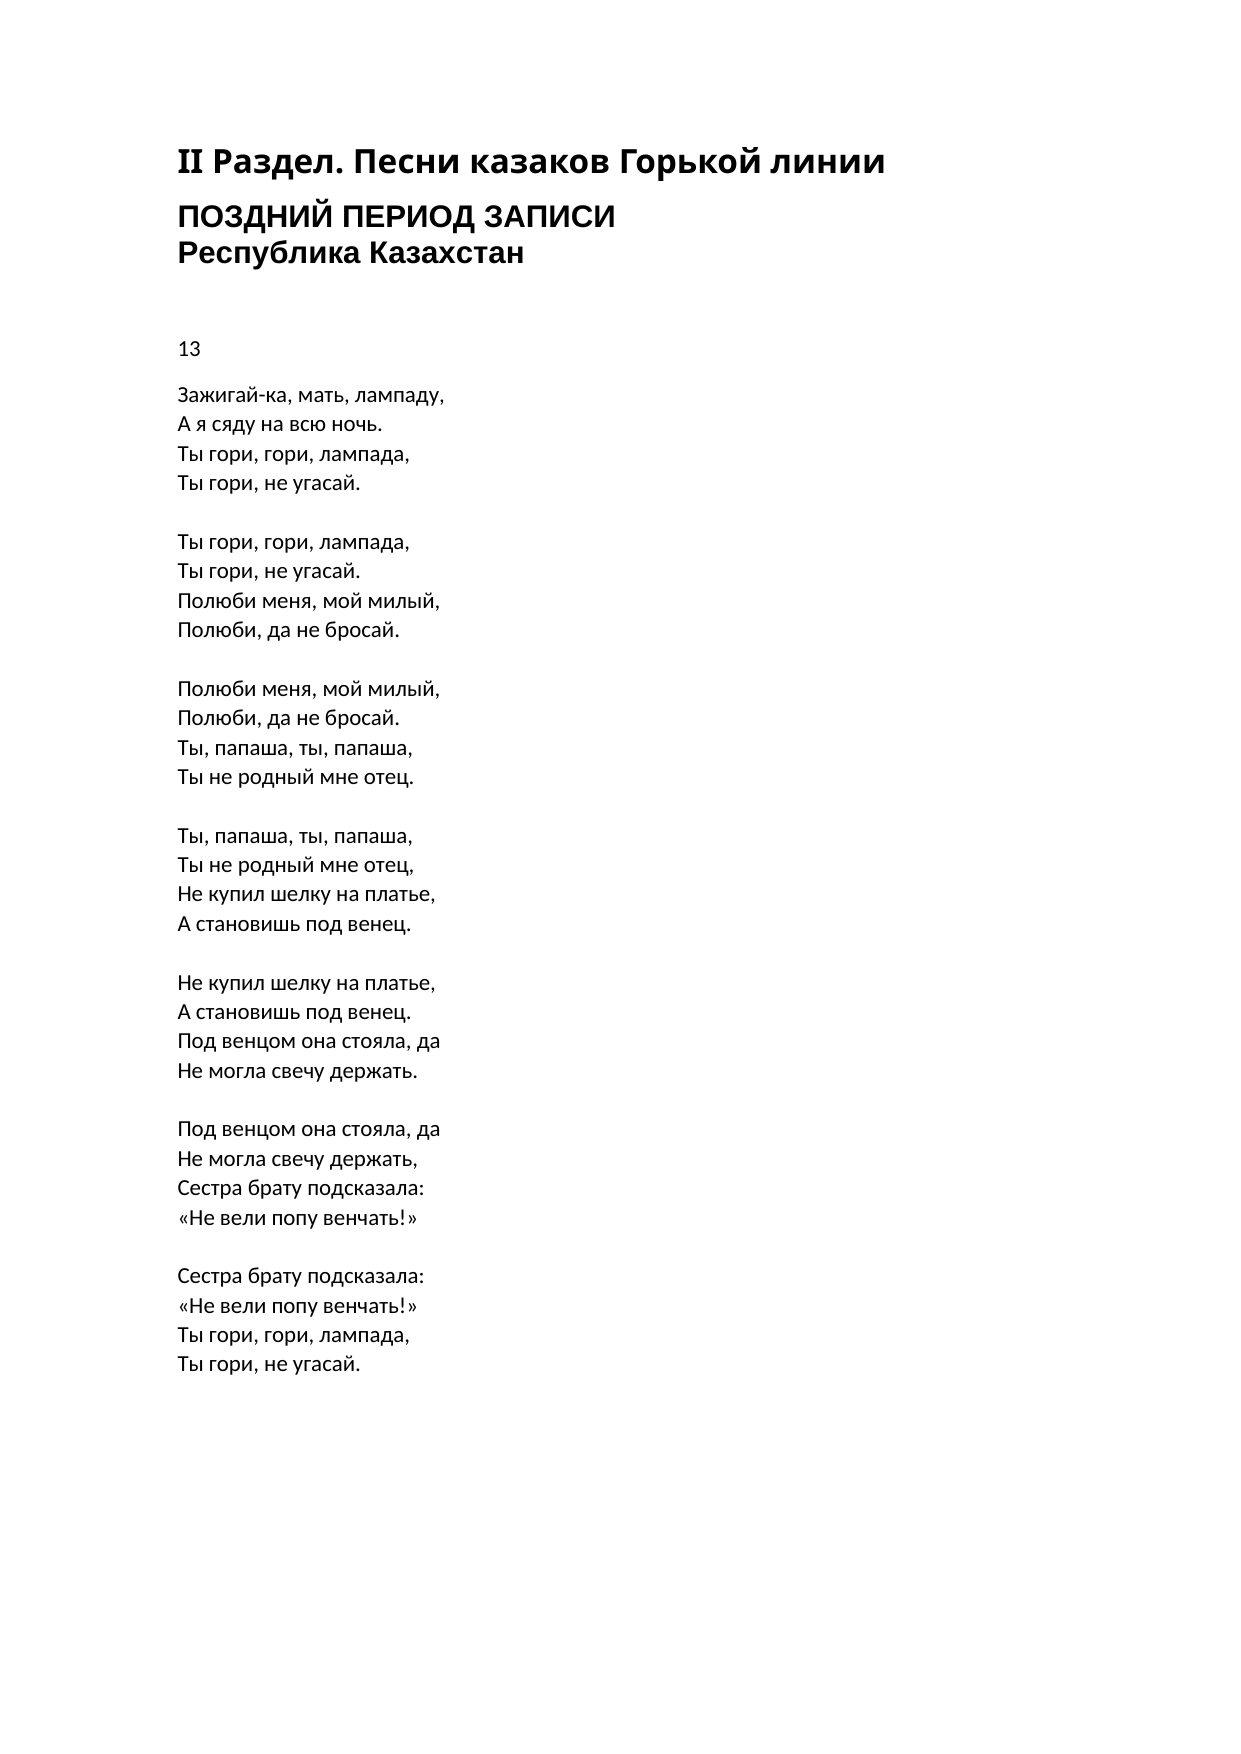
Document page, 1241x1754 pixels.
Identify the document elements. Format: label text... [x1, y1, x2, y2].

text Ты гори, не угасай. [177, 468, 1152, 496]
text Ты, папаша, ты, папаша, [177, 821, 1152, 849]
text Полюби меня, мой милый, [177, 674, 1152, 702]
text Ты не родный мне отец. [177, 762, 1152, 790]
text Ты гори, гори, лампада, [177, 1320, 1152, 1348]
text Не купил шелку на платье, [177, 879, 1152, 908]
text Ты, папаша, ты, папаша, [177, 733, 1152, 761]
text Под венцом она стояла, да [177, 1114, 1152, 1143]
text «Не вели попу венчать!» [177, 1291, 1152, 1319]
text 13 [177, 334, 1152, 362]
text Под венцом она стояла, да [177, 1026, 1152, 1054]
text Ты гори, не угасай. [177, 556, 1152, 584]
text Ты гори, гори, лампада, [177, 439, 1152, 467]
text Республика Казахстан [177, 234, 1152, 270]
text Полюби, да не бросай. [177, 703, 1152, 731]
text Сестра брату подсказала: [177, 1173, 1152, 1201]
text А я сяду на всю ночь. [177, 409, 1152, 438]
text А становишь под венец. [177, 997, 1152, 1025]
text Полюби, да не бросай. [177, 615, 1152, 643]
text Ты гори, гори, лампада, [177, 527, 1152, 555]
text Не могла свечу держать, [177, 1144, 1152, 1172]
text Зажигай-ка, мать, лампаду, [177, 380, 1152, 408]
text Не могла свечу держать. [177, 1056, 1152, 1084]
text Ты гори, не угасай. [177, 1349, 1152, 1378]
text Ты не родный мне отец, [177, 850, 1152, 878]
text Не купил шелку на платье, [177, 968, 1152, 996]
text Сестра брату подсказала: [177, 1261, 1152, 1289]
text II Раздел. Песни казаков Горькой линии [177, 118, 1152, 184]
text Полюби меня, мой милый, [177, 586, 1152, 614]
text ПОЗДНИЙ ПЕРИОД ЗАПИСИ [177, 184, 1152, 234]
text «Не вели попу венчать!» [177, 1203, 1152, 1231]
text А становишь под венец. [177, 909, 1152, 937]
